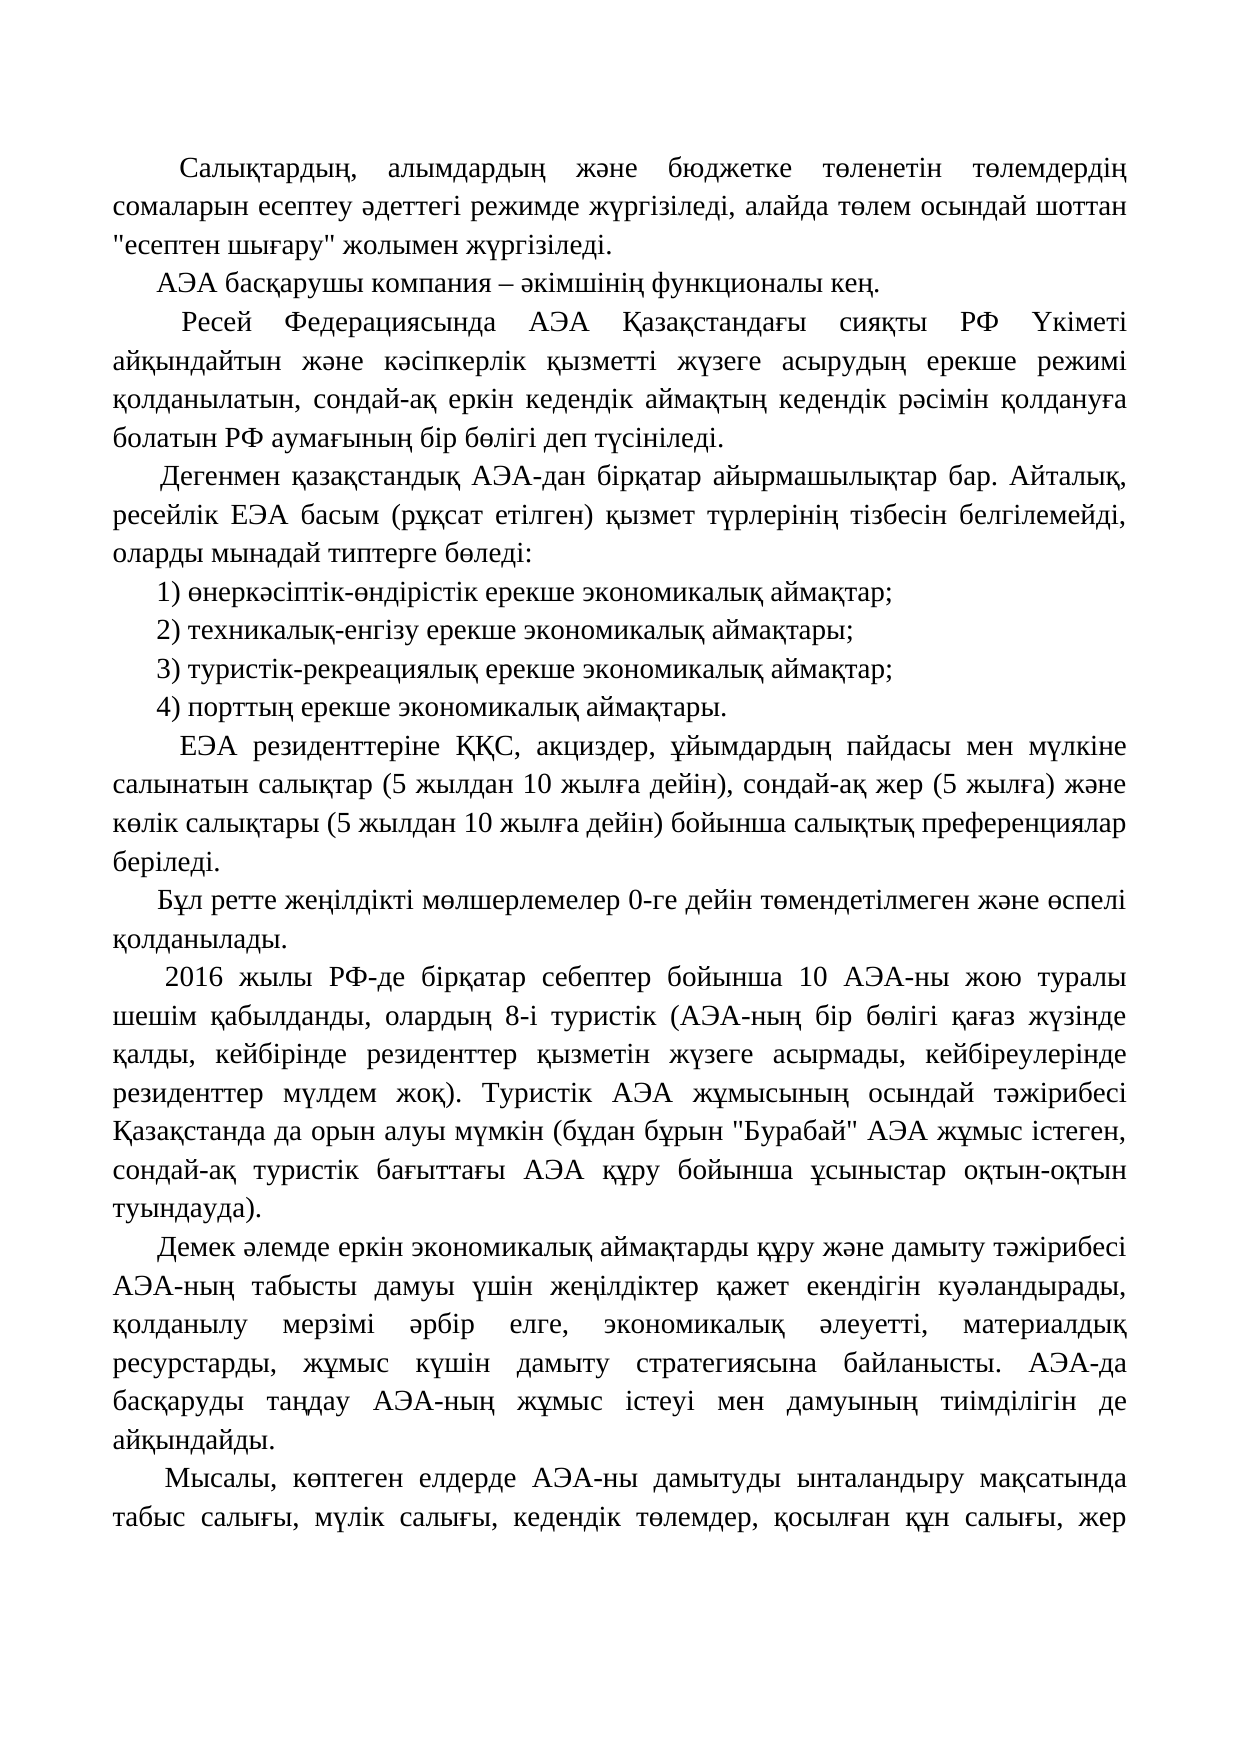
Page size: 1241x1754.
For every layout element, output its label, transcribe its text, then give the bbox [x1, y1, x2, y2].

text ЕЭА резиденттеріне ҚҚС, акциздер, ұйымдардың пайдасы мен мүлкіне салынатын салықтар (5 жылдан 10 жылға дейін), сондай-ақ жер (5 жылға) және көлік салықтары (5 жылдан 10 жылға дейін) бойынша салықтық преференциялар беріледі. [112, 728, 1128, 877]
text Дегенмен қазақстандық АЭА-дан бірқатар айырмашылықтар бар. Айталық, ресейлік ЕЭА басым (рұқсат етілген) қызмет түрлерінің тізбесін белгілемейді, оларды мынадай типтерге бөледі: [112, 458, 1128, 569]
text Салықтардың, алымдардың және бюджетке төленетін төлемдердің сомаларын есептеу әдеттегі режимде жүргізіледі, алайда төлем осындай шоттан "есептен шығару" жолымен жүргізіледі. [112, 150, 1128, 261]
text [112, 1460, 1128, 1532]
text Ресей Федерациясында АЭА Қазақстандағы сияқты РФ Үкіметі айқындайтын және кәсіпкерлік қызметті жүзеге асырудың ерекше режимі қолданылатын, сондай-ақ еркін кедендік аймақтың кедендік рәсімін қолдануға болатын РФ аумағының бір бөлігі деп түсініледі. [112, 304, 1128, 453]
text Бұл ретте жеңілдікті мөлшерлемелер 0-ге дейін төмендетілмеген және өспелі қолданылады. [112, 882, 1128, 954]
text 1) өнеркәсіптік-өндірістік ерекше экономикалық аймақтар; [112, 574, 1128, 607]
text 2) техникалық-енгізу ерекше экономикалық аймақтары; [112, 612, 1128, 646]
text 4) порттың ерекше экономикалық аймақтары. [112, 689, 1128, 723]
text 3) туристік-рекреациялық ерекше экономикалық аймақтар; [112, 651, 1128, 684]
text АЭА басқарушы компания – әкімшінің функционалы кең. [112, 266, 1128, 299]
text 2016 жылы РФ-де бірқатар себептер бойынша 10 АЭА-ны жою туралы шешім қабылданды, олардың 8-і туристік (АЭА-ның бір бөлігі қағаз жүзінде қалды, кейбірінде резиденттер қызметін жүзеге асырмады, кейбіреулерінде резиденттер мүлдем жоқ). Туристік АЭА жұмысының осындай тәжірибесі Қазақстанда да орын алуы мүмкін (бұдан бұрын "Бурабай" АЭА жұмыс істеген, сондай-ақ туристік бағыттағы АЭА құру бойынша ұсыныстар оқтын-оқтын туындауда). [112, 959, 1128, 1224]
text Демек әлемде еркін экономикалық аймақтарды құру және дамыту тәжірибесі АЭА-ның табысты дамуы үшін жеңілдіктер қажет екендігін куәландырады, қолданылу мерзімі әрбір елге, экономикалық әлеуетті, материалдық ресурстарды, жұмыс күшін дамыту стратегиясына байланысты. АЭА-да басқаруды таңдау АЭА-ның жұмыс істеуі мен дамуының тиімділігін де айқындайды. [112, 1229, 1128, 1455]
